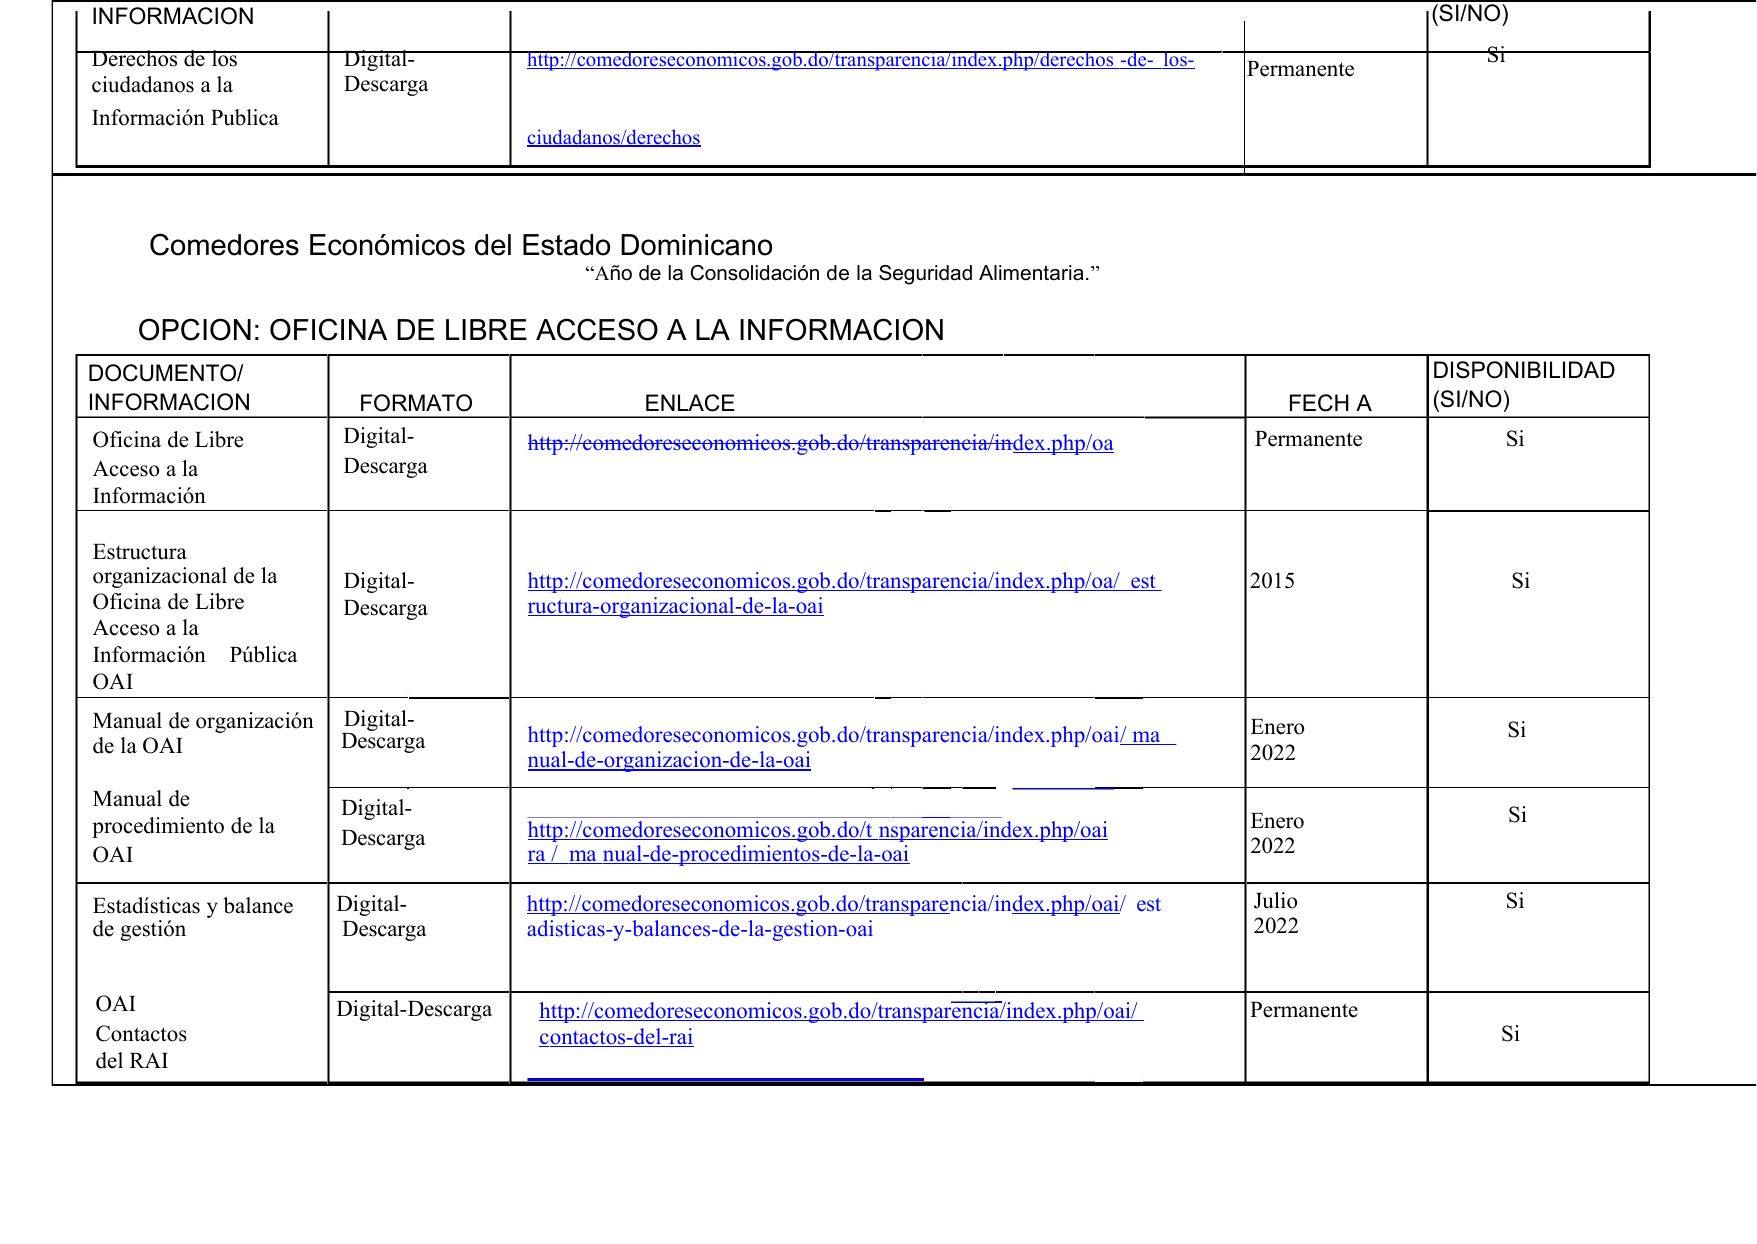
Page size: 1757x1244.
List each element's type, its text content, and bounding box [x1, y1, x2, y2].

text Estructura [92, 539, 319, 565]
text DISPONIBILIDAD [1432, 358, 1638, 384]
text ra / ma nual-de-procedimientos-de-la-oai [527, 841, 1168, 866]
text http://comedoreseconomicos.gob.do/t nsparencia/index.php/oai [527, 817, 1227, 843]
text Descarga [343, 453, 479, 478]
text 2022 [1253, 913, 1392, 939]
text http://comedoreseconomicos.gob.do/transparencia/index.php/derechos -de- los- [527, 48, 1235, 71]
text OAI [92, 842, 322, 868]
text Digital- [343, 706, 484, 732]
text Digital- [344, 46, 464, 72]
text 2022 [1250, 833, 1361, 859]
text Acceso a la [92, 456, 314, 481]
text Enero [1250, 808, 1361, 833]
text Si [1508, 802, 1589, 827]
text Digital-Descarga [336, 996, 508, 1021]
text INFORMACION [91, 4, 289, 30]
text Derechos de los [91, 46, 271, 72]
text FORMATO [359, 391, 508, 417]
text Oficina de Libre [92, 589, 311, 615]
text 2015 [1249, 568, 1389, 593]
text OPCION: OFICINA DE LIBRE ACCESO A LA INFORMACION [138, 314, 1075, 347]
text ciudadanos a la [91, 72, 271, 97]
text Permanente Si [1254, 428, 1579, 451]
text Acceso a la [92, 615, 311, 641]
text Julio [1253, 888, 1392, 913]
text OAI [95, 991, 317, 1016]
text Digital- [341, 795, 461, 821]
text Información [92, 483, 316, 508]
text Descarga [344, 72, 464, 97]
text 2022 [1250, 740, 1405, 765]
text Oficina de Libre [92, 427, 314, 452]
text Comedores Económicos del Estado Dominicano [149, 229, 868, 262]
picture [51, 0, 1757, 1086]
text Si [1500, 888, 1547, 913]
text FECH A [1288, 391, 1406, 417]
text Descarga [343, 595, 463, 621]
text “Año de la Consolidación de la Seguridad Alimentaria.” [585, 262, 1172, 285]
text http://comedoreseconomicos.gob.do/transparencia/index.php/oa [527, 430, 1204, 455]
text (SI/NO) [1432, 387, 1638, 413]
text Manual de organización de la OAI [92, 708, 314, 759]
text Si [1495, 1021, 1547, 1046]
text INFORMACION [88, 390, 289, 416]
text Descarga [341, 728, 449, 754]
text Digital- [336, 891, 508, 916]
text http://comedoreseconomicos.gob.do/transparencia/index.php/oa/ est ructura-organizacional-de-la-oai [527, 568, 1204, 618]
text http://comedoreseconomicos.gob.do/transparencia/index.php/oai/ ma nual-de-organizacion-de-la-oai [527, 722, 1198, 773]
text Enero [1250, 714, 1405, 740]
text Estadísticas y balance de gestión [92, 895, 316, 941]
text DOCUMENTO/ [88, 361, 289, 387]
text OAI [92, 669, 319, 694]
text http://comedoreseconomicos.gob.do/transparencia/index.php/oai/ est adisticas-y-balances-de-la-gestion-oai [527, 891, 1197, 942]
text Si [1511, 568, 1565, 593]
text Si [1502, 717, 1561, 743]
text Información Publica [91, 105, 313, 131]
text procedimiento de la [92, 813, 308, 839]
text Contactos [95, 1021, 317, 1047]
text ciudadanos/derechos [527, 126, 733, 149]
text ENLACE [644, 391, 771, 417]
text (SI/NO) [1431, 0, 1543, 26]
text del RAI [95, 1048, 317, 1069]
text Descarga [341, 825, 461, 850]
text organizacional de la [92, 563, 311, 588]
text Si [1486, 42, 1540, 68]
text Información Pública [92, 642, 319, 668]
text Digital- [343, 568, 449, 593]
text Manual de [92, 786, 308, 812]
text Descarga [336, 916, 508, 942]
text http://comedoreseconomicos.gob.do/transparencia/index.php/oai/ contactos-del-rai [539, 998, 1228, 1049]
text Digital- [343, 423, 479, 449]
text Permanente [1247, 56, 1423, 82]
text Permanente [1250, 997, 1397, 1022]
